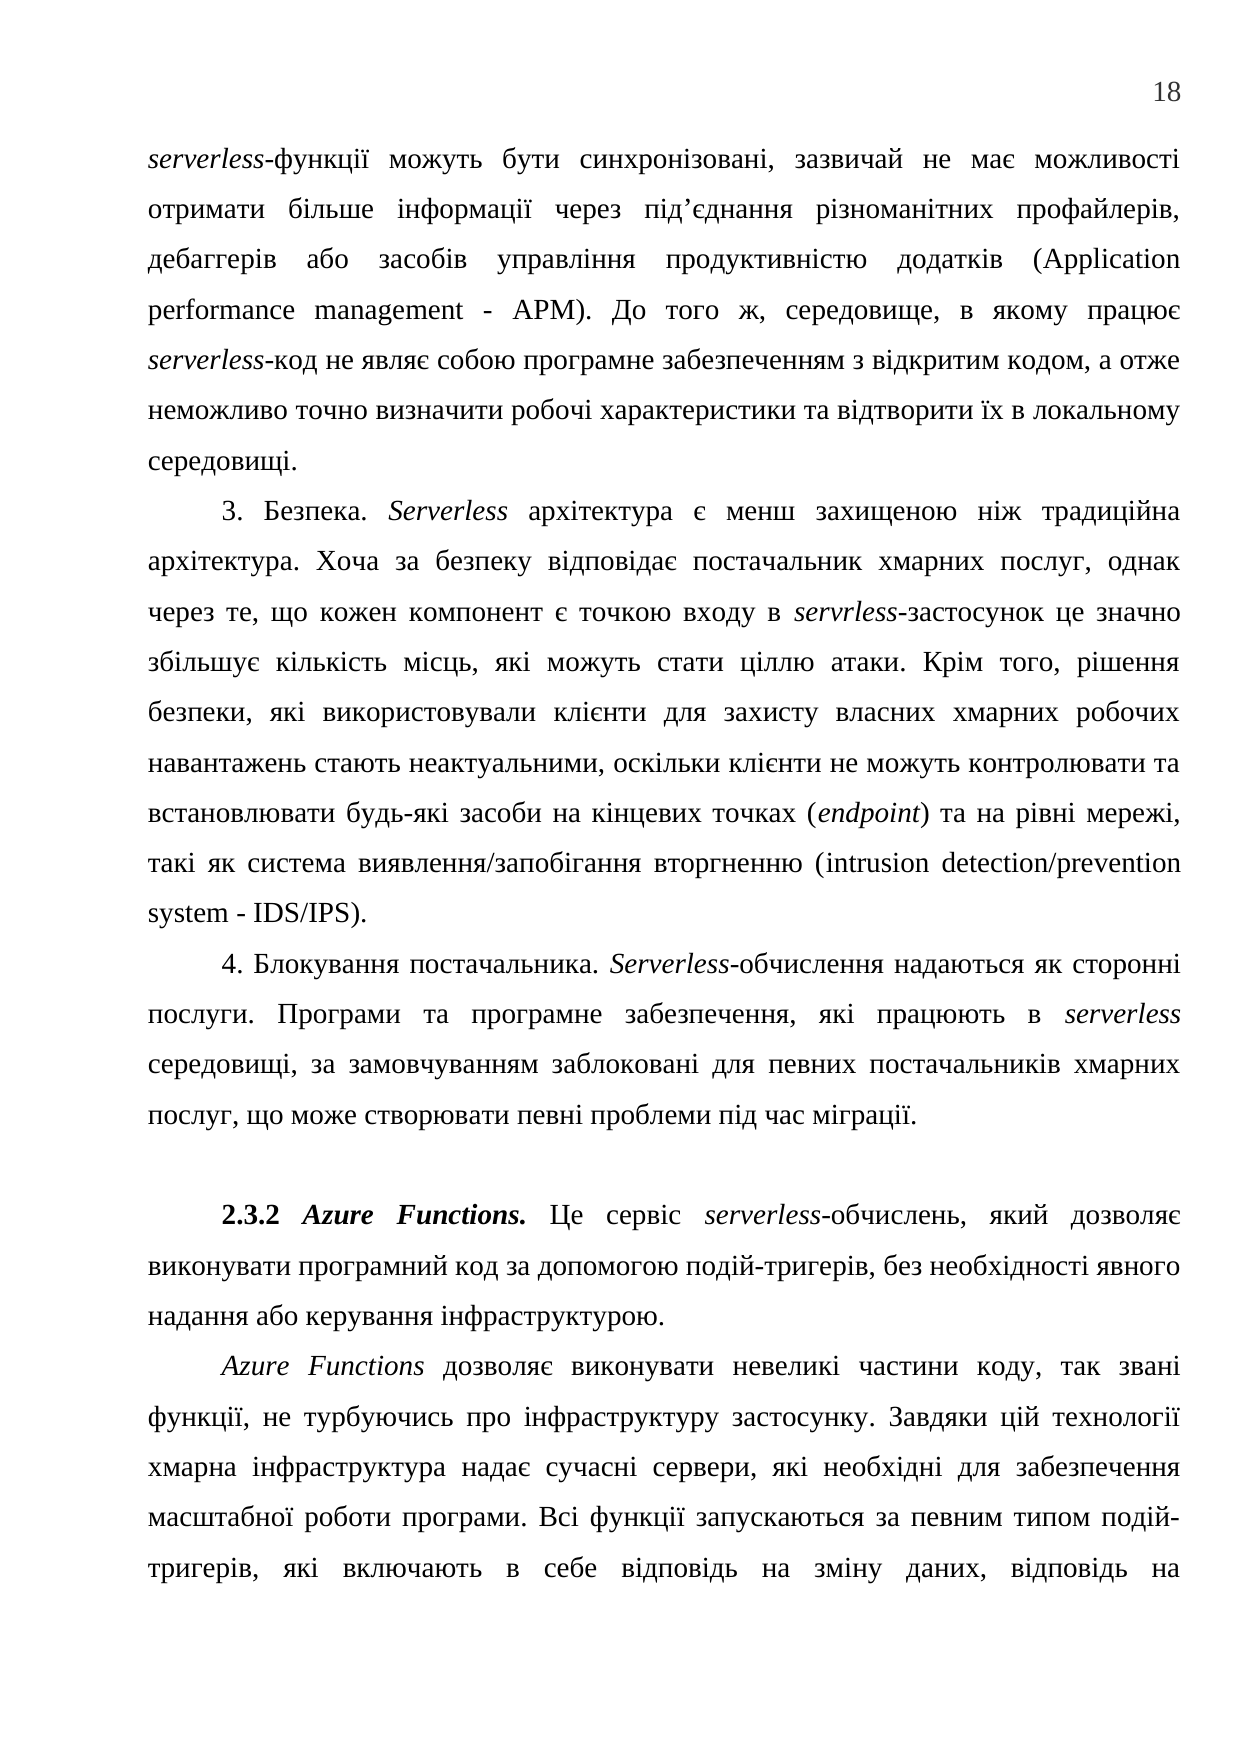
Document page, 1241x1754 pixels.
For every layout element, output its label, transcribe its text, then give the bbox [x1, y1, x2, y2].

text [148, 1348, 1181, 1583]
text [148, 141, 1181, 476]
text 4. Блокування постачальника. Serverless-обчислення надаються як сторонні послуги. Програми та програмне забезпечення, які працюють в serverless середовищі, за замовчуванням заблоковані для певних постачальників хмарних послуг, що може створювати певні проблеми під час міграції. [148, 946, 1181, 1130]
text 3. Безпека. Serverless архітектура є менш захищеною ніж традиційна архітектура. Хоча за безпеку відповідає постачальник хмарних послуг, однак через те, що кожен компонент є точкою входу в servrless-застосунок це значно збільшує кількість місць, які можуть стати ціллю атаки. Крім того, рішення безпеки, які використовували клієнти для захисту власних хмарних робочих навантажень стають неактуальними, оскільки клієнти не можуть контролювати та встановлювати будь-які засоби на кінцевих точках (endpoint) та на рівні мережі, такі як система виявлення/запобігання вторгненню (intrusion detection/prevention system - IDS/IPS). [148, 493, 1181, 929]
text 2.3.2 Azure Functions. Це сервіс serverless-обчислень, який дозволяє виконувати програмний код за допомогою подій-тригерів, без необхідності явного надання або керування інфраструктурою. [148, 1197, 1181, 1332]
